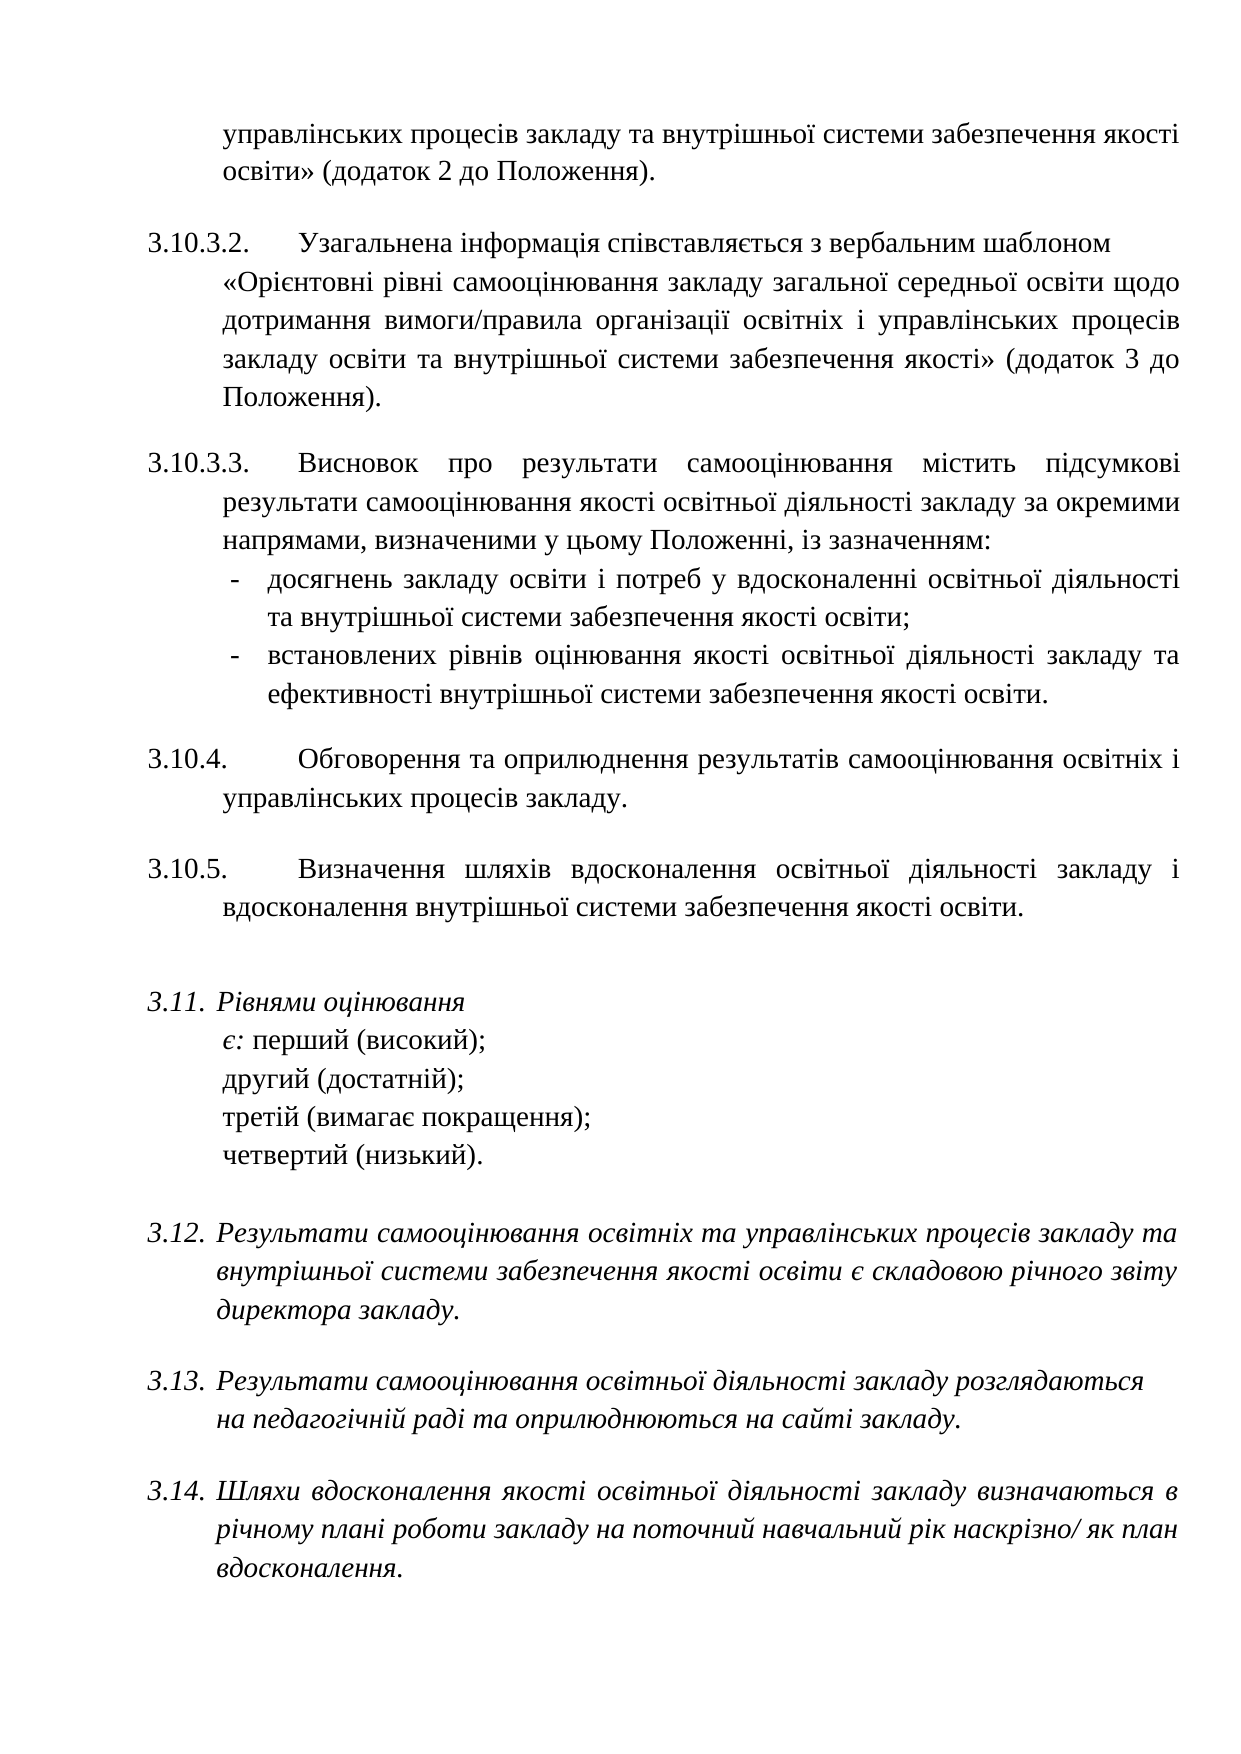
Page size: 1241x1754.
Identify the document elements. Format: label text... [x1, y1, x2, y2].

list досягнень закладу освіти і потреб у вдосконаленні освітньої діяльності та внутрішньої системи забезпечення якості освіти; [230, 561, 1182, 632]
list Визначення шляхів вдосконалення освітньої діяльності закладу і вдосконалення внутрішньої системи забезпечення якості освіти. [147, 851, 1181, 922]
list Обговорення та оприлюднення результатів самооцінювання освітніх і управлінських процесів закладу. [147, 741, 1181, 813]
list Узагальнена інформація співставляється з вербальним шаблоном [147, 225, 1217, 258]
text третій (вимагає покращення); четвертий (низький). [222, 1099, 593, 1171]
list Шляхи вдосконалення якості освітньої діяльності закладу визначаються в річному плані роботи закладу на поточний навчальний рік наскрізно/ як план вдосконалення. [147, 1473, 1182, 1583]
text управлінських процесів закладу та внутрішньої системи забезпечення якості освіти» (додаток 2 до Положення). [222, 116, 1180, 187]
text «Орієнтовні рівні самооцінювання закладу загальної середньої освіти щодо дотримання вимоги/правила організації освітніх і управлінських процесів закладу освіти та внутрішньої системи забезпечення якості» (додаток 3 до Положення). [222, 264, 1181, 413]
list Результати самооцінювання освітньої діяльності закладу розглядаються на педагогічній раді та оприлюднюються на сайті закладу. [147, 1363, 1182, 1435]
list встановлених рівнів оцінювання якості освітньої діяльності закладу та ефективності внутрішньої системи забезпечення якості освіти. [230, 637, 1180, 709]
list Висновок про результати самооцінювання містить підсумкові результати самооцінювання якості освітньої діяльності закладу за окремими напрямами, визначеними у цьому Положенні, із зазначенням: [147, 445, 1181, 556]
list Рівнями оцінювання є: перший (високий); другий (достатній); [147, 984, 495, 1094]
list Результати самооцінювання освітніх та управлінських процесів закладу та внутрішньої системи забезпечення якості освіти є складовою річного звіту директора закладу. [147, 1215, 1181, 1325]
